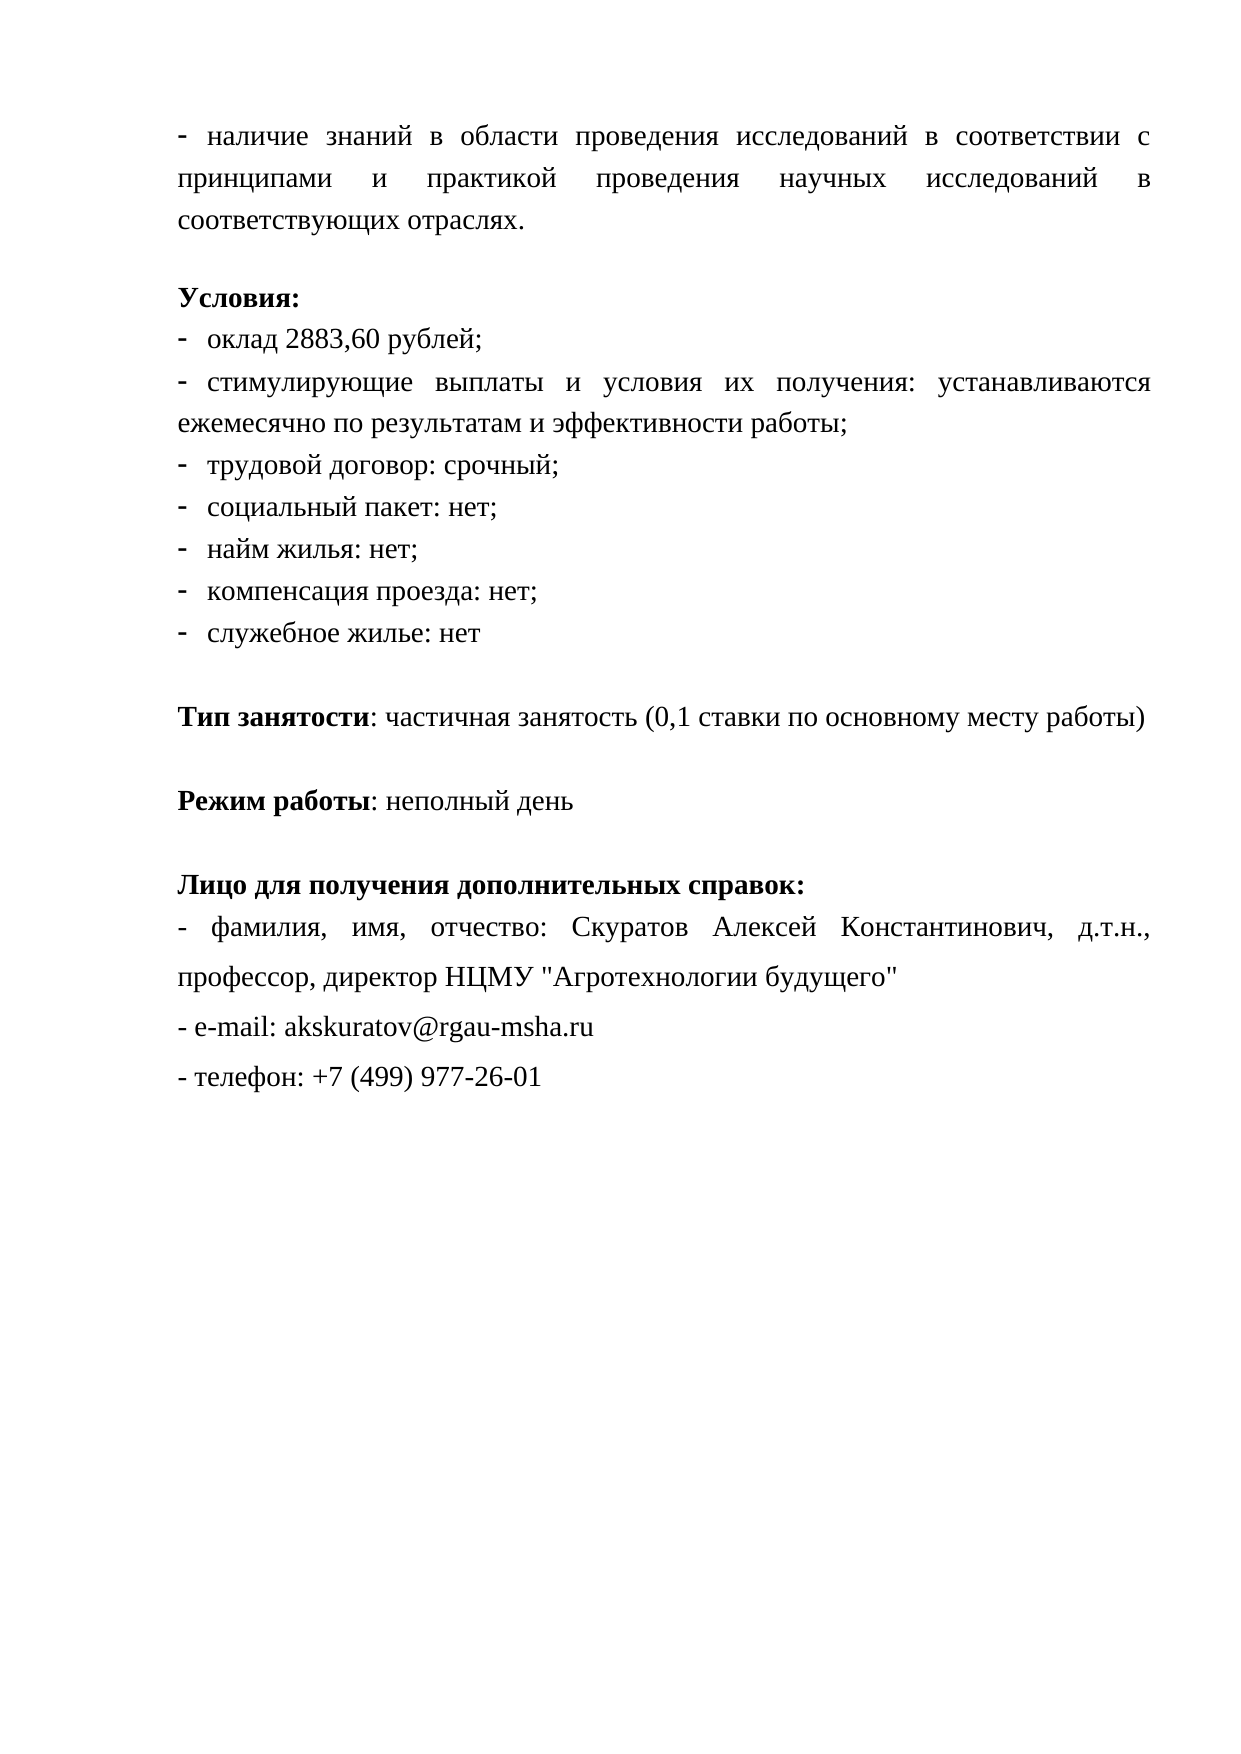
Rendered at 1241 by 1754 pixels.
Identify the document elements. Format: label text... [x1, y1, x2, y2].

list служебное жилье: нет [177, 615, 1152, 649]
list стимулирующие выплаты и условия их получения: устанавливаются ежемесячно по результатам и эффективности работы; [177, 364, 1152, 439]
list компенсация проезда: нет; [177, 573, 1152, 607]
list найм жилья: нет; [177, 531, 1152, 565]
text Режим работы: неполный день [177, 783, 1152, 817]
text Тип занятости: частичная занятость (0,1 ставки по основному месту работы) [177, 699, 1152, 733]
text Условия: [177, 280, 1152, 313]
text - e-mail: akskuratov@rgau-msha.ru [177, 1009, 1152, 1043]
list - телефон: +7 (499) 977-26-01 [177, 1059, 1152, 1093]
text - фамилия, имя, отчество: Скуратов Алексей Константинович, д.т.н., профессор, директор НЦМУ "Агротехнологии будущего" [177, 909, 1152, 992]
list оклад 2883,60 рублей; [177, 322, 1152, 355]
list трудовой договор: срочный; [177, 447, 1152, 481]
list наличие знаний в области проведения исследований в соответствии с принципами и практикой проведения научных исследований в соответствующих отраслях. [177, 118, 1152, 236]
text Лицо для получения дополнительных справок: [177, 867, 1152, 900]
list социальный пакет: нет; [177, 489, 1152, 523]
